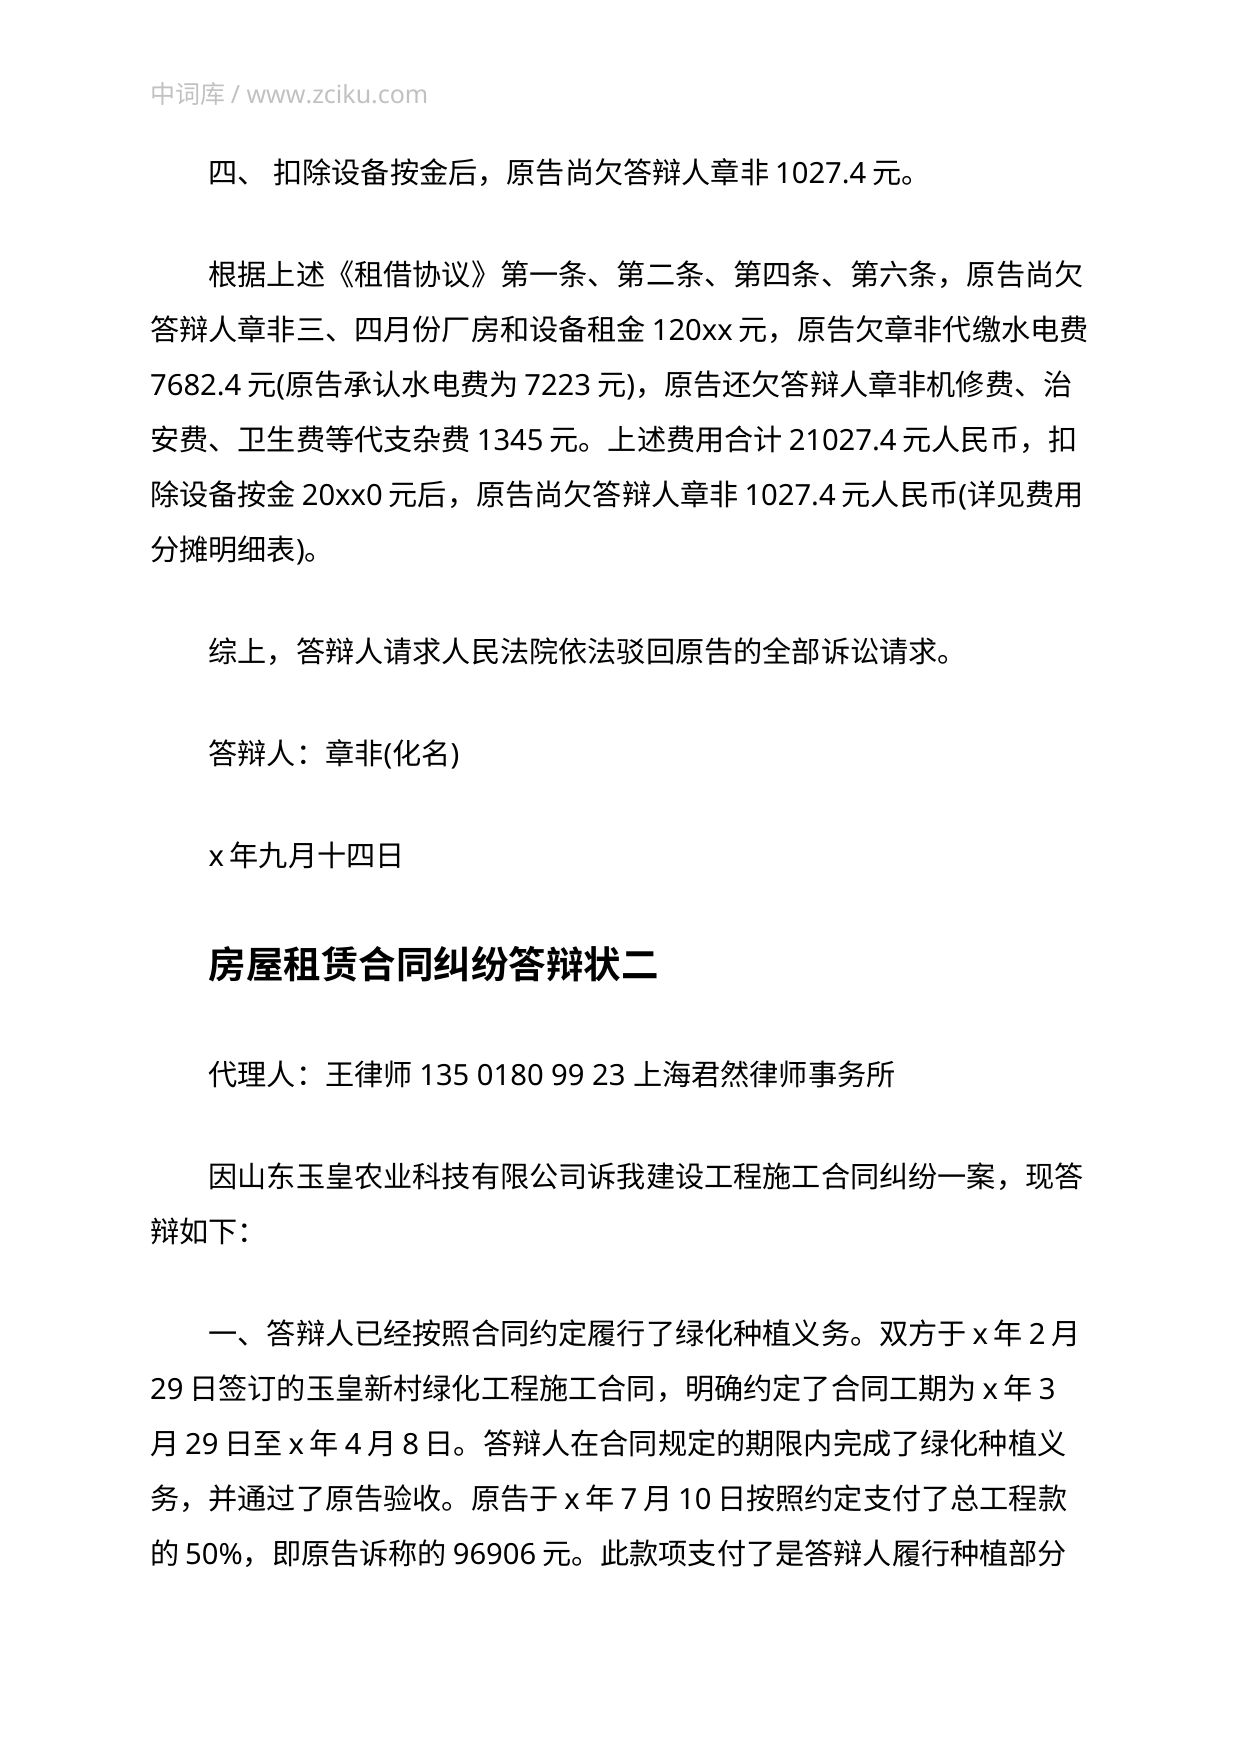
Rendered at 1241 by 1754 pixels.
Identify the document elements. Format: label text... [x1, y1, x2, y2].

text 综上，答辩人请求人民法院依法驳回原告的全部诉讼请求。 [150, 629, 1090, 671]
text 代理人：王律师 135 0180 99 23 上海君然律师事务所 [150, 1052, 1090, 1094]
text 答辩人：章非(化名) [150, 731, 1090, 773]
text 根据上述《租借协议》第一条、第二条、第四条、第六条，原告尚欠答辩人章非三、四月份厂房和设备租金120xx元，原告欠章非代缴水电费7682.4元(原告承认水电费为7223元)，原告还欠答辩人章非机修费、治安费、卫生费等代支杂费1345元。上述费用合计21027.4元人民币，扣除设备按金20xx0元后，原告尚欠答辩人章非1027.4元人民币(详见费用分摊明细表)。 [150, 252, 1090, 569]
text 因山东玉皇农业科技有限公司诉我建设工程施工合同纠纷一案，现答辩如下： [150, 1154, 1090, 1251]
text x年九月十四日 [150, 833, 1090, 875]
text 房屋租赁合同纠纷答辩状二 [150, 934, 1090, 989]
text 四、 扣除设备按金后，原告尚欠答辩人章非1027.4元。 [150, 150, 1090, 192]
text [150, 1311, 1090, 1573]
